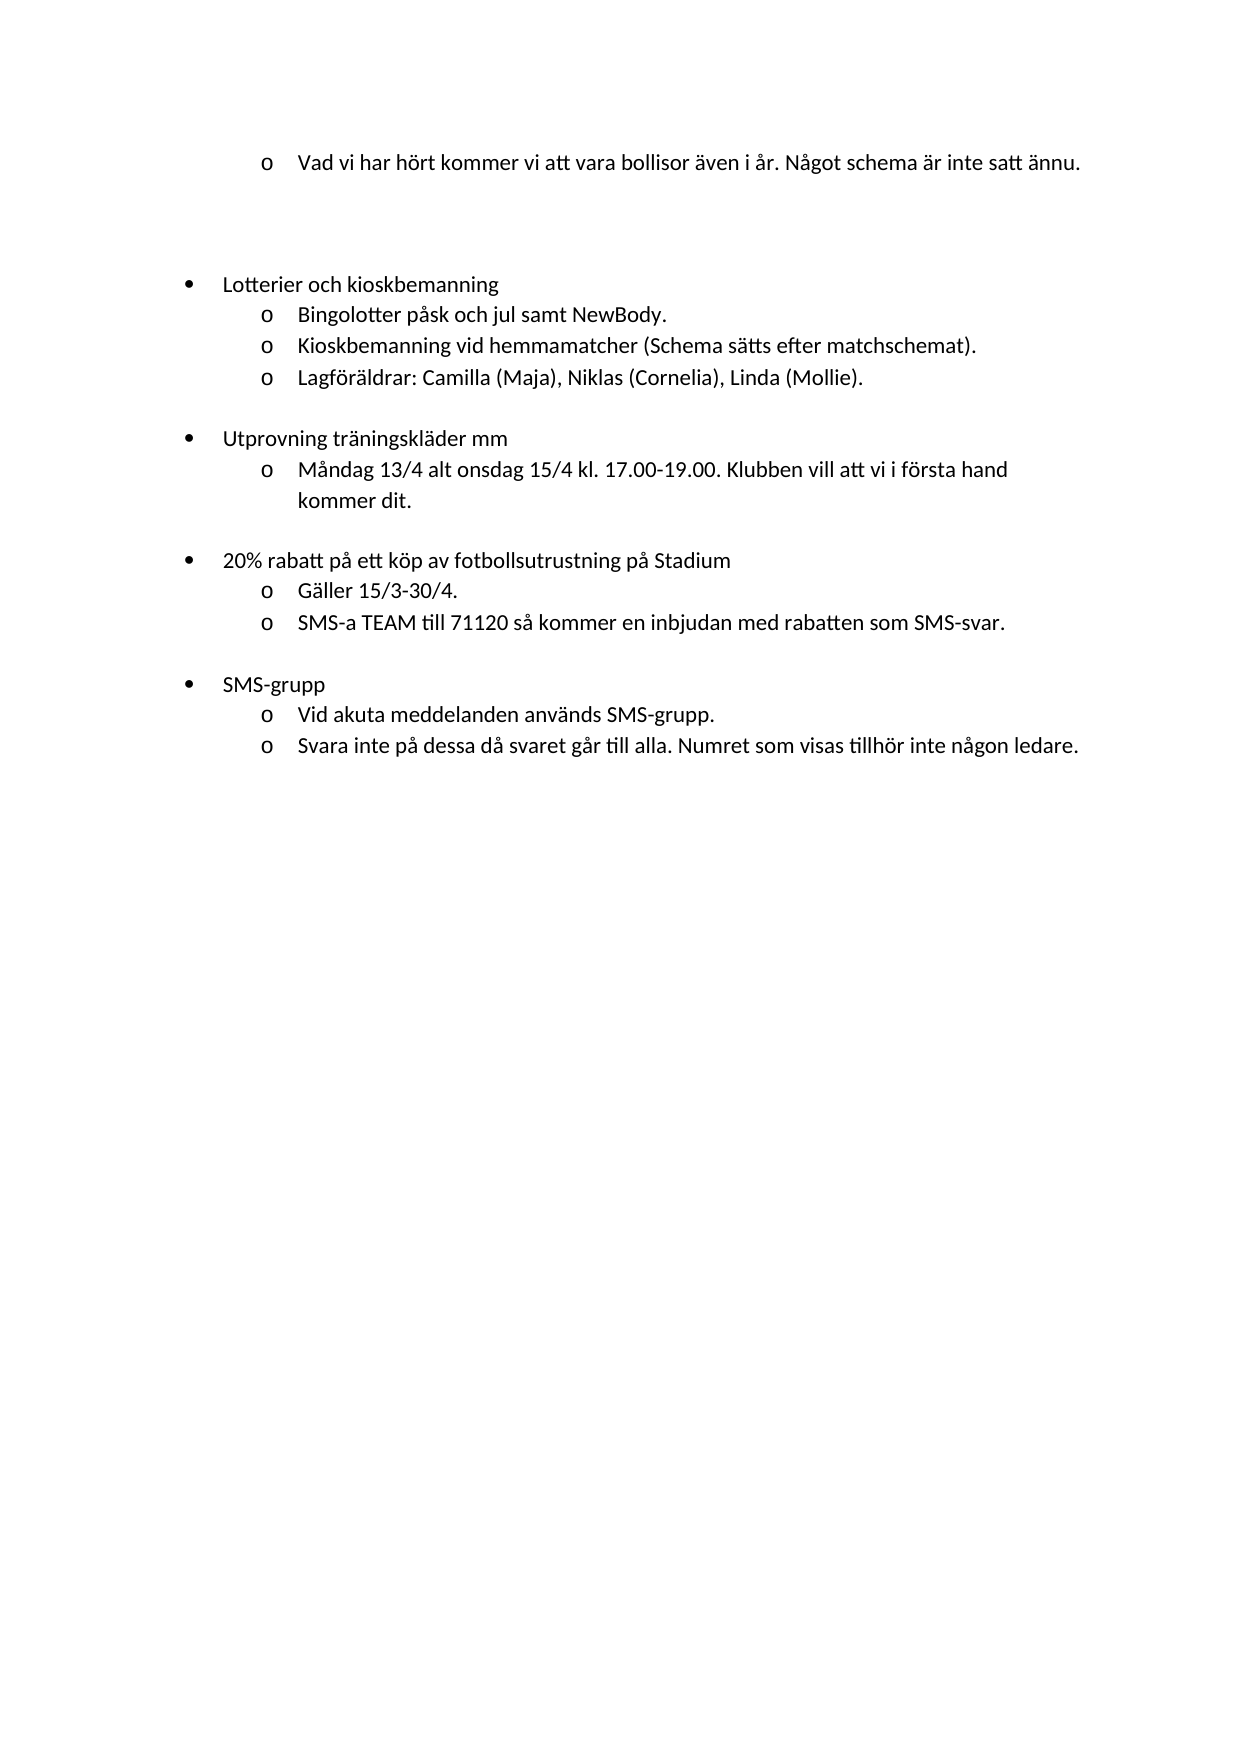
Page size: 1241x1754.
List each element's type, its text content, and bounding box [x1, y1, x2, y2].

list SMS-grupp [185, 670, 1093, 698]
list 20% rabatt på ett köp av fotbollsutrustning på Stadium [185, 546, 1093, 574]
list Gäller 15/3-30/4. [260, 577, 1093, 606]
list Svara inte på dessa då svaret går till alla. Numret som visas tillhör inte någon ledare. [260, 731, 1093, 761]
list SMS-a TEAM till 71120 så kommer en inbjudan med rabatten som SMS-svar. [260, 608, 1093, 637]
list Vid akuta meddelanden används SMS-grupp. [260, 700, 1093, 729]
list Lotterier och kioskbemanning [185, 270, 1093, 298]
list Utprovning träningskläder mm [185, 424, 1093, 452]
list Vad vi har hört kommer vi att vara bollisor även i år. Något schema är inte satt ännu. [260, 148, 1093, 177]
list Bingolotter påsk och jul samt NewBody. [260, 300, 1093, 329]
list Lagföräldrar: Camilla (Maja), Niklas (Cornelia), Linda (Mollie). [260, 363, 1093, 392]
list Kioskbemanning vid hemmamatcher (Schema sätts efter matchschemat). [260, 331, 1093, 361]
list Måndag 13/4 alt onsdag 15/4 kl. 17.00-19.00. Klubben vill att vi i första hand kommer dit. [260, 455, 1093, 514]
